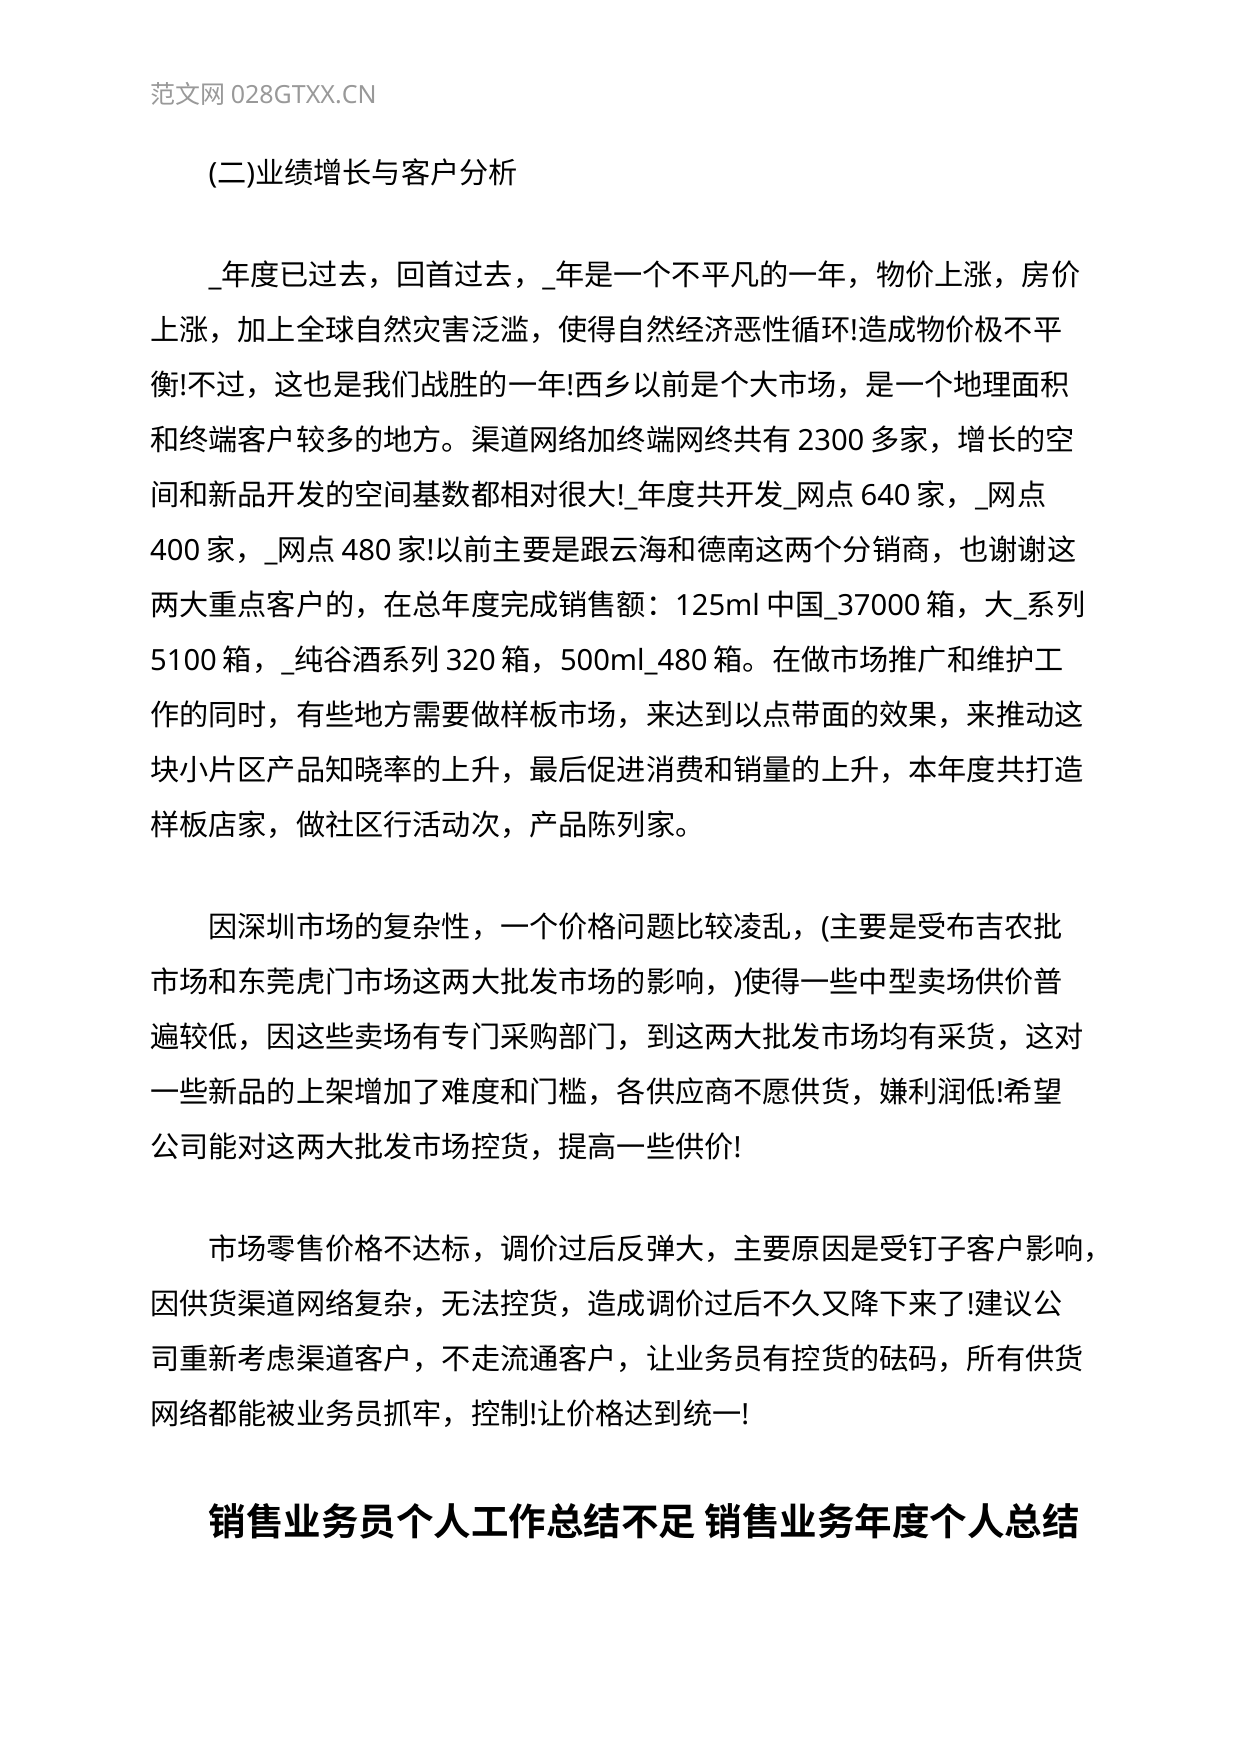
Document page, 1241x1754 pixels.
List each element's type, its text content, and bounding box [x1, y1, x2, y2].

text _年度已过去，回首过去，_年是一个不平凡的一年，物价上涨，房价上涨，加上全球自然灾害泛滥，使得自然经济恶性循环!造成物价极不平衡!不过，这也是我们战胜的一年!西乡以前是个大市场，是一个地理面积和终端客户较多的地方。渠道网络加终端网终共有2300多家，增长的空间和新品开发的空间基数都相对很大!_年度共开发_网点640家，_网点400家，_网点480家!以前主要是跟云海和德南这两个分销商，也谢谢这两大重点客户的，在总年度完成销售额：125ml中国_37000箱，大_系列5100箱，_纯谷酒系列320箱，500ml_480箱。在做市场推广和维护工作的同时，有些地方需要做样板市场，来达到以点带面的效果，来推动这块小片区产品知晓率的上升，最后促进消费和销量的上升，本年度共打造样板店家，做社区行活动次，产品陈列家。 [150, 252, 1090, 844]
text (二)业绩增长与客户分析 [150, 150, 1090, 192]
text 市场零售价格不达标，调价过后反弹大，主要原因是受钉子客户影响，因供货渠道网络复杂，无法控货，造成调价过后不久又降下来了!建议公司重新考虑渠道客户，不走流通客户，让业务员有控货的砝码，所有供货网络都能被业务员抓牢，控制!让价格达到统一! [150, 1225, 1090, 1433]
text 因深圳市场的复杂性，一个价格问题比较凌乱，(主要是受布吉农批市场和东莞虎门市场这两大批发市场的影响，)使得一些中型卖场供价普遍较低，因这些卖场有专门采购部门，到这两大批发市场均有采货，这对一些新品的上架增加了难度和门槛，各供应商不愿供货，嫌利润低!希望公司能对这两大批发市场控货，提高一些供价! [150, 903, 1090, 1166]
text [150, 1492, 1090, 1546]
